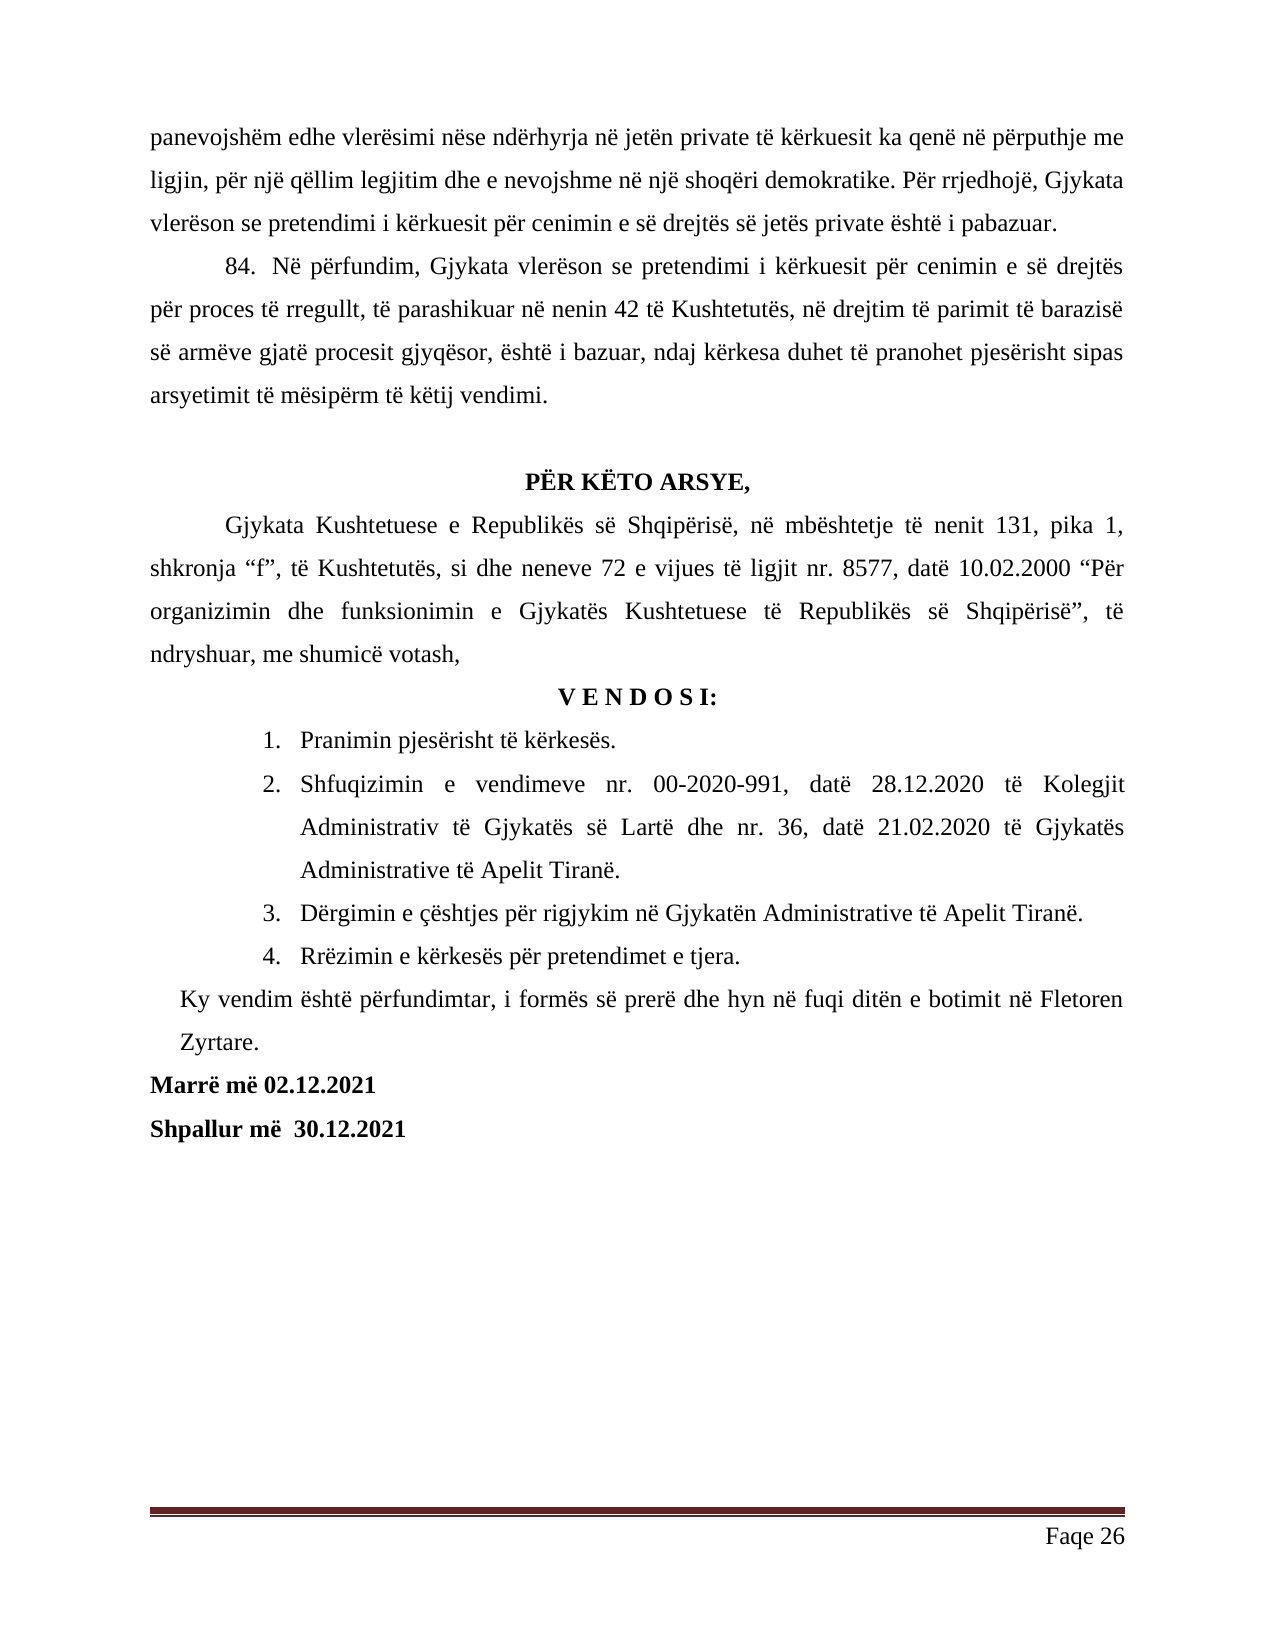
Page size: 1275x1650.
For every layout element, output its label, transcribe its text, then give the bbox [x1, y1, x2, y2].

text Ky vendim është përfundimtar, i formës së prerë dhe hyn në fuqi ditën e botimit në Fletoren Zyrtare. [179, 984, 1125, 1056]
list Në përfundim, Gjykata vlerëson se pretendimi i kërkuesit për cenimin e së drejtës për proces të rregullt, të parashikuar në nenin 42 të Kushtetutës, në drejtim të parimit të barazisë së armëve gjatë procesit gjyqësor, është i bazuar, ndaj kërkesa duhet të pranohet pjesërisht sipas arsyetimit të mësipërm të këtij vendimi. [150, 251, 1125, 409]
list Rrëzimin e kërkesës për pretendimet e tjera. [262, 941, 1125, 970]
text Gjykata Kushtetuese e Republikës së Shqipërisë, në mbështetje të nenit 131, pika 1, shkronja “f”, të Kushtetutës, si dhe neneve 72 e vijues të ligjit nr. 8577, datë 10.02.2000 “Për organizimin dhe funksionimin e Gjykatës Kushtetuese të Republikës së Shqipërisë”, të ndryshuar, me shumicë votash, [150, 510, 1125, 668]
list Dërgimin e çështjes për rigjykim në Gjykatën Administrative të Apelit Tiranë. [262, 898, 1125, 927]
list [150, 122, 1125, 237]
list Shfuqizimin e vendimeve nr. 00-2020-991, datë 28.12.2020 të Kolegjit Administrativ të Gjykatës së Lartë dhe nr. 36, datë 21.02.2020 të Gjykatës Administrative të Apelit Tiranë. [262, 769, 1125, 884]
text Shpallur më 30.12.2021 [150, 1114, 1125, 1142]
text Marrë më 02.12.2021 [150, 1071, 1125, 1099]
list Pranimin pjesërisht të kërkesës. [262, 726, 1125, 754]
text V E N D O S I: [150, 682, 1125, 711]
text PËR KËTO ARSYE, [150, 467, 1125, 496]
